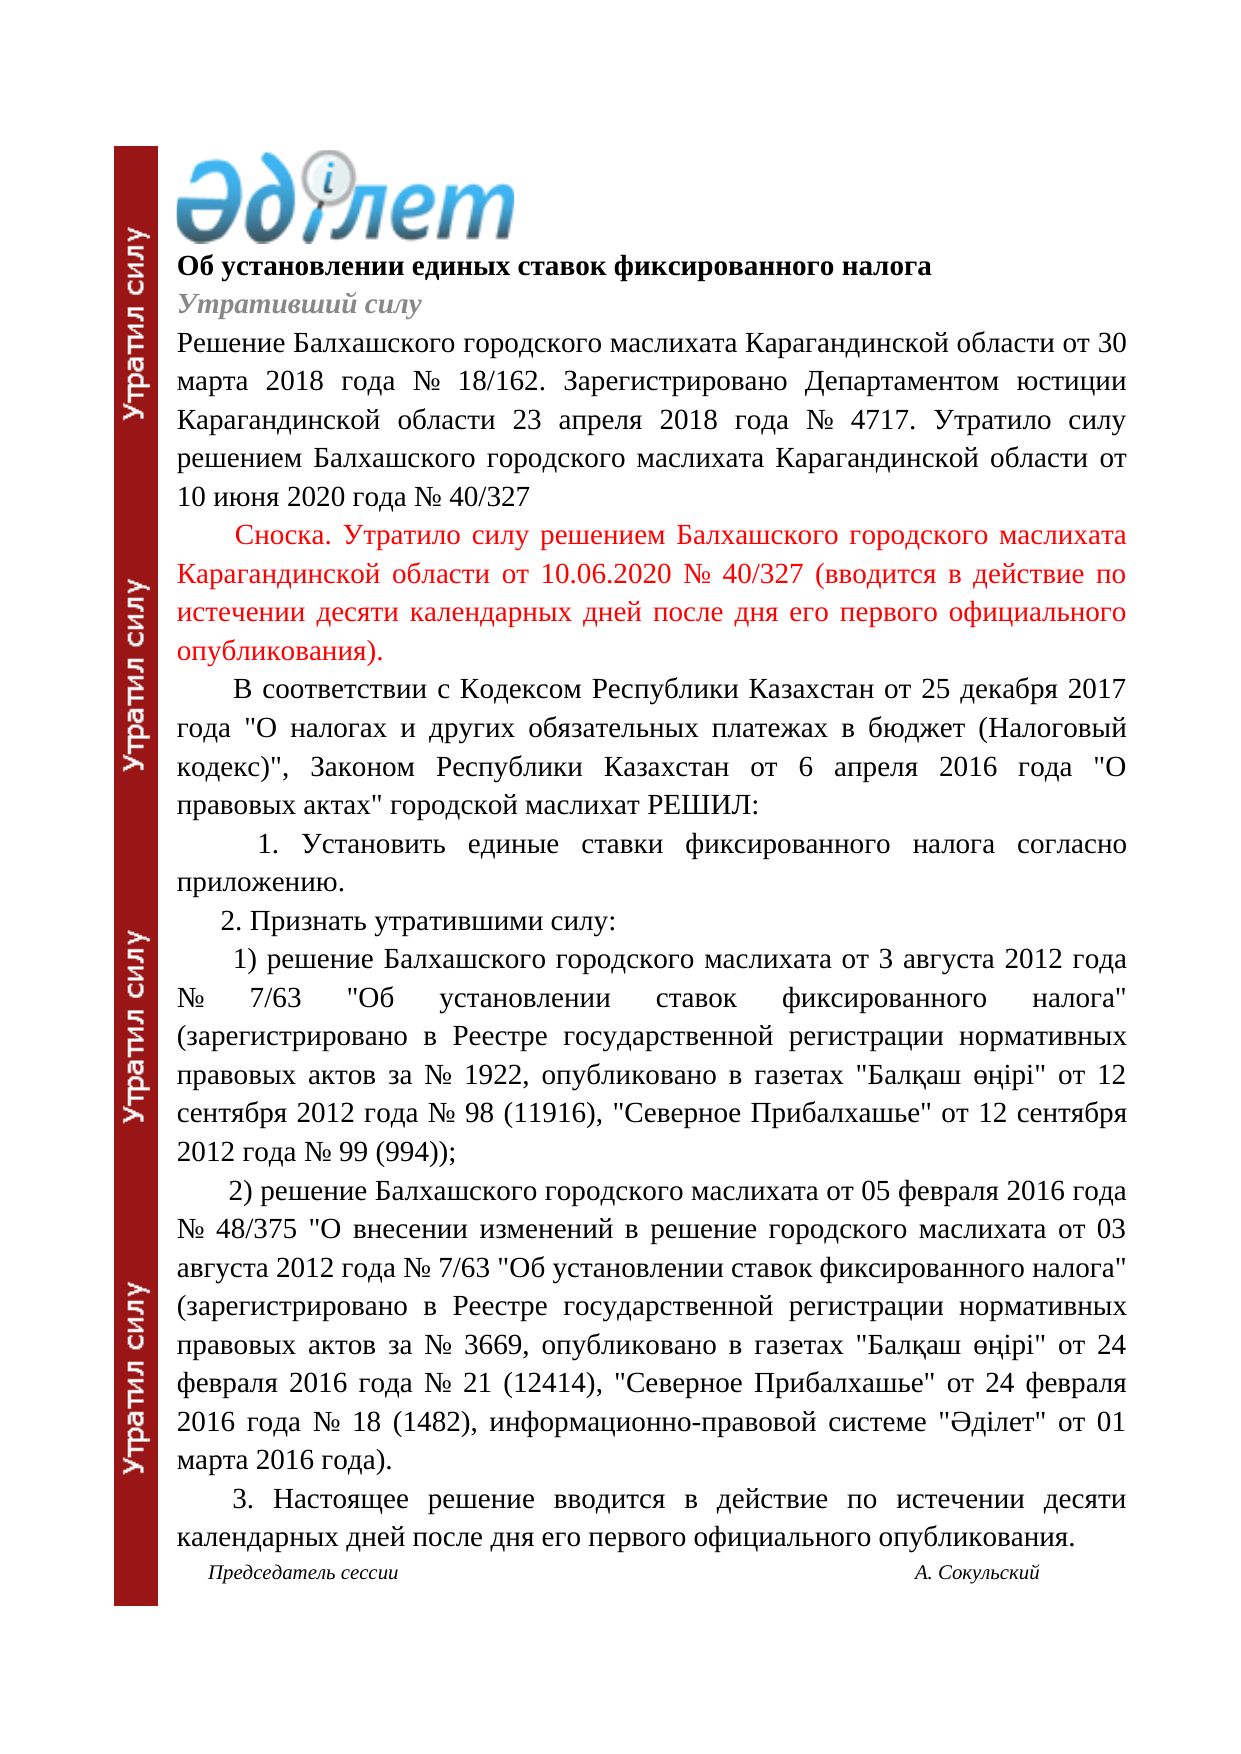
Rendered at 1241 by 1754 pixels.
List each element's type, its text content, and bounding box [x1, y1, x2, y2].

text Об установлении единых ставок фиксированного налога [112, 248, 1128, 281]
picture [114, 936, 158, 941]
picture [114, 821, 158, 826]
picture [114, 512, 158, 517]
picture [114, 1476, 158, 1481]
text Сноска. Утратило силу решением Балхашского городского маслихата Карагандинской области от 10.06.2020 № 40/327 (вводится в действие по истечении десяти календарных дней после дня его первого официального опубликования). [112, 517, 1128, 667]
text Решение Балхашского городского маслихата Карагандинской области от 30 марта 2018 года № 18/162. Зарегистрировано Департаментом юстиции Карагандинской области 23 апреля 2018 года № 4717. Утратило силу решением Балхашского городского маслихата Карагандинской области от 10 июня 2020 года № 40/327 [112, 325, 1128, 512]
text 1. Установить единые ставки фиксированного налога согласно приложению. [112, 826, 1128, 898]
picture [114, 1168, 158, 1173]
picture [114, 1553, 158, 1558]
text 3. Настоящее решение вводится в действие по истечении десяти календарных дней после дня его первого официального опубликования. [112, 1481, 1128, 1553]
picture [114, 898, 158, 903]
table_header Председатель сессии [101, 1558, 913, 1589]
picture [114, 146, 158, 248]
picture [114, 1589, 158, 1606]
picture [114, 281, 158, 286]
picture [114, 320, 158, 325]
text Утративший силу [112, 286, 1128, 320]
text В соответствии с Кодексом Республики Казахстан от 25 декабря 2017 года "О налогах и других обязательных платежах в бюджет (Налоговый кодекс)", Законом Республики Казахстан от 6 апреля 2016 года "О правовых актах" городской маслихат РЕШИЛ: [112, 672, 1128, 821]
text 2. Признать утратившими силу: [112, 903, 1128, 936]
picture [176, 150, 515, 244]
picture [114, 667, 158, 672]
table_header А. Сокульский [913, 1558, 1240, 1589]
text 2) решение Балхашского городского маслихата от 05 февраля 2016 года № 48/375 "О внесении изменений в решение городского маслихата от 03 августа 2012 года № 7/63 "Об установлении ставок фиксированного налога" (зарегистрировано в Реестре государственной регистрации нормативных правовых актов за № 3669, опубликовано в газетах "Балқаш өңірі" от 24 февраля 2016 года № 21 (12414), "Северное Прибалхашье" от 24 февраля 2016 года № 18 (1482), информационно-правовой системе "Әділет" от 01 марта 2016 года). [112, 1173, 1128, 1476]
text 1) решение Балхашского городского маслихата от 3 августа 2012 года № 7/63 "Об установлении ставок фиксированного налога" (зарегистрировано в Реестре государственной регистрации нормативных правовых актов за № 1922, опубликовано в газетах "Балқаш өңірі" от 12 сентября 2012 года № 98 (11916), "Северное Прибалхашье" от 12 сентября 2012 года № 99 (994)); [112, 941, 1128, 1168]
